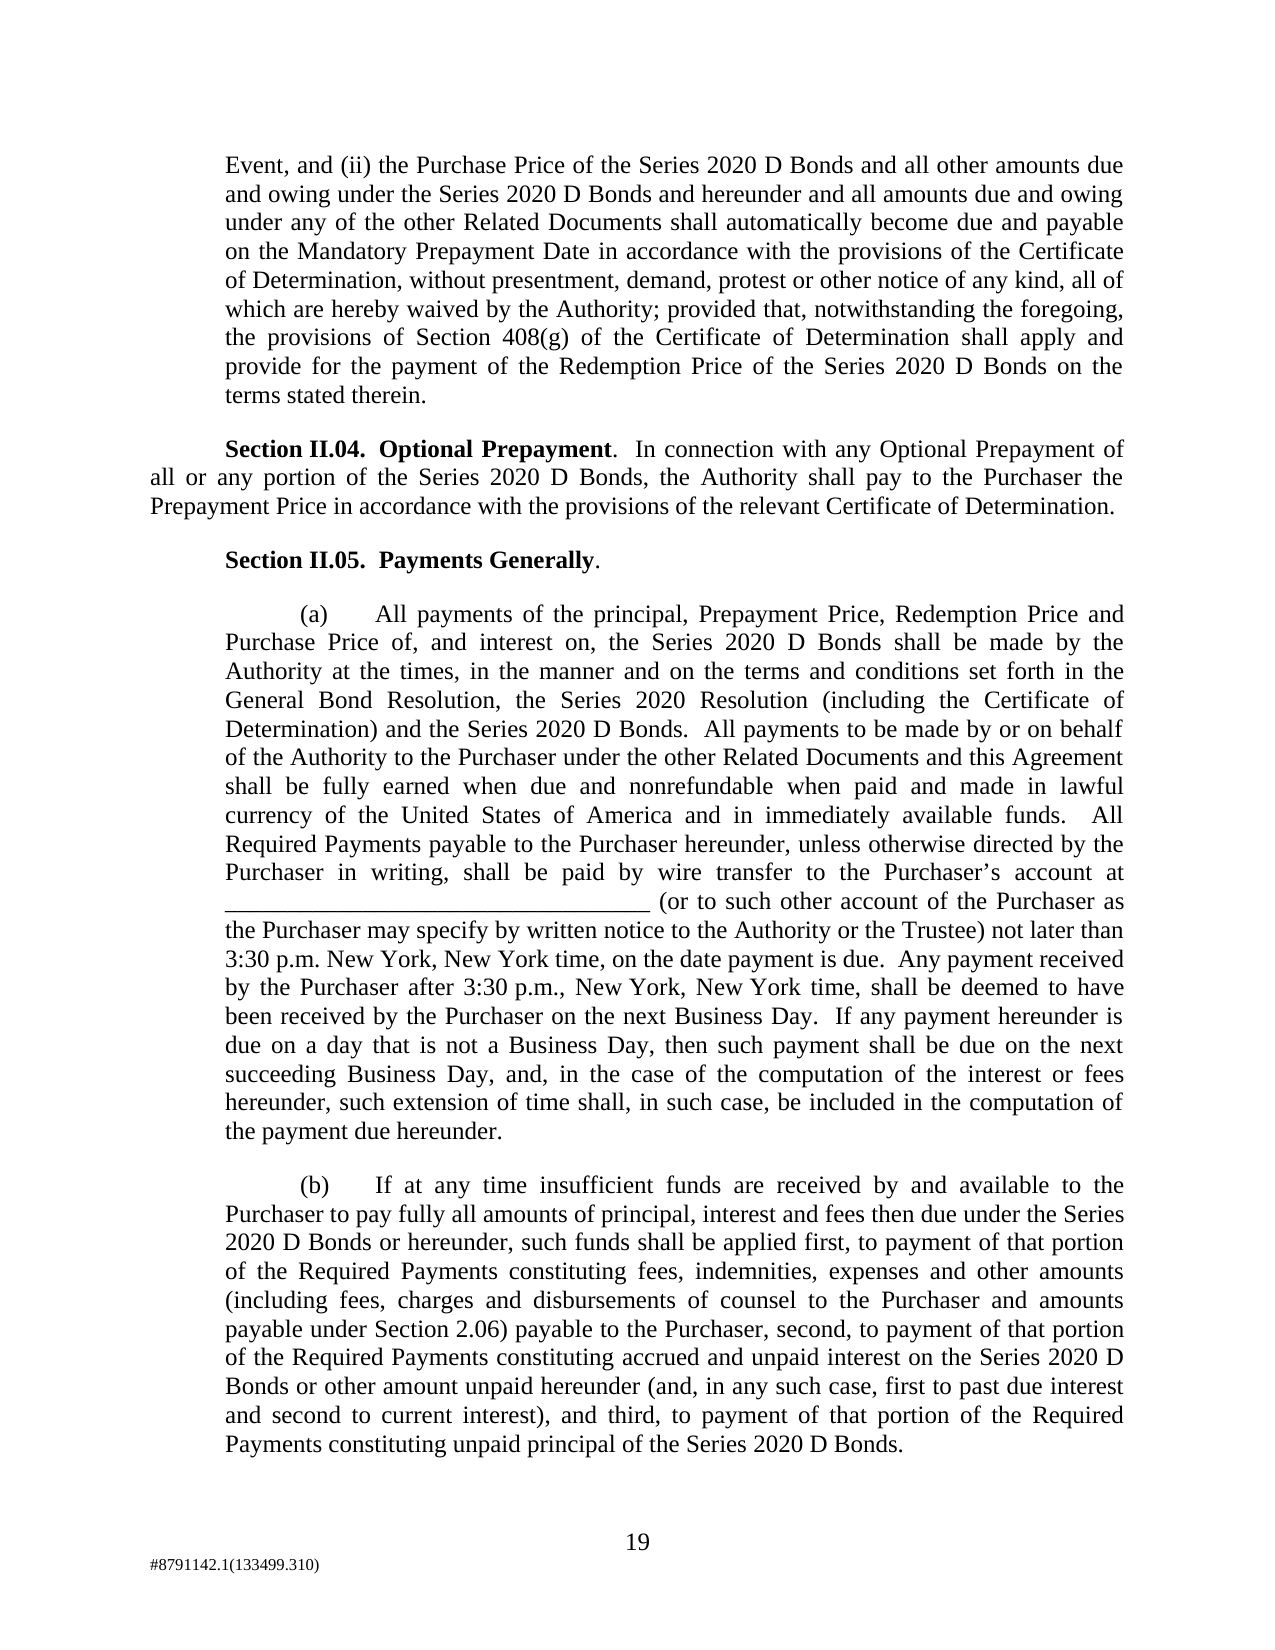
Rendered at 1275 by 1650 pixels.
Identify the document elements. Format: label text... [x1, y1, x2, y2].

text Payments Generally. [150, 545, 1125, 574]
text If at any time insufficient funds are received by and available to the Purchaser to pay fully all amounts of principal, interest and fees then due under the Series 2020 D Bonds or hereunder, such funds shall be applied first, to payment of that portion of the Required Payments constituting fees, indemnities, expenses and other amounts (including fees, charges and disbursements of counsel to the Purchaser and amounts payable under Section 2.06) payable to the Purchaser, second, to payment of that portion of the Required Payments constituting accrued and unpaid interest on the Series 2020 D Bonds or other amount unpaid hereunder (and, in any such case, first to past due interest and second to current interest), and third, to payment of that portion of the Required Payments constituting unpaid principal of the Series 2020 D Bonds. [225, 1170, 1125, 1457]
text All payments of the principal, Prepayment Price, Redemption Price and Purchase Price of, and interest on, the Series 2020 D Bonds shall be made by the Authority at the times, in the manner and on the terms and conditions set forth in the General Bond Resolution, the Series 2020 Resolution (including the Certificate of Determination) and the Series 2020 D Bonds. All payments to be made by or on behalf of the Authority to the Purchaser under the other Related Documents and this Agreement shall be fully earned when due and nonrefundable when paid and made in lawful currency of the United States of America and in immediately available funds. All Required Payments payable to the Purchaser hereunder, unless otherwise directed by the Purchaser in writing, shall be paid by wire transfer to the Purchaser’s account at __________________________________ (or to such other account of the Purchaser as the Purchaser may specify by written notice to the Authority or the Trustee) not later than 3:30 p.m. New York, New York time, on the date payment is due. Any payment received by the Purchaser after 3:30 p.m., New York, New York time, shall be deemed to have been received by the Purchaser on the next Business Day. If any payment hereunder is due on a day that is not a Business Day, then such payment shall be due on the next succeeding Business Day, and, in the case of the computation of the interest or fees hereunder, such extension of time shall, in such case, be included in the computation of the payment due hereunder. [225, 599, 1125, 1145]
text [225, 150, 1125, 409]
text Optional Prepayment. In connection with any Optional Prepayment of all or any portion of the Series 2020 D Bonds, the Authority shall pay to the Purchaser the Prepayment Price in accordance with the provisions of the relevant Certificate of Determination. [150, 434, 1125, 520]
